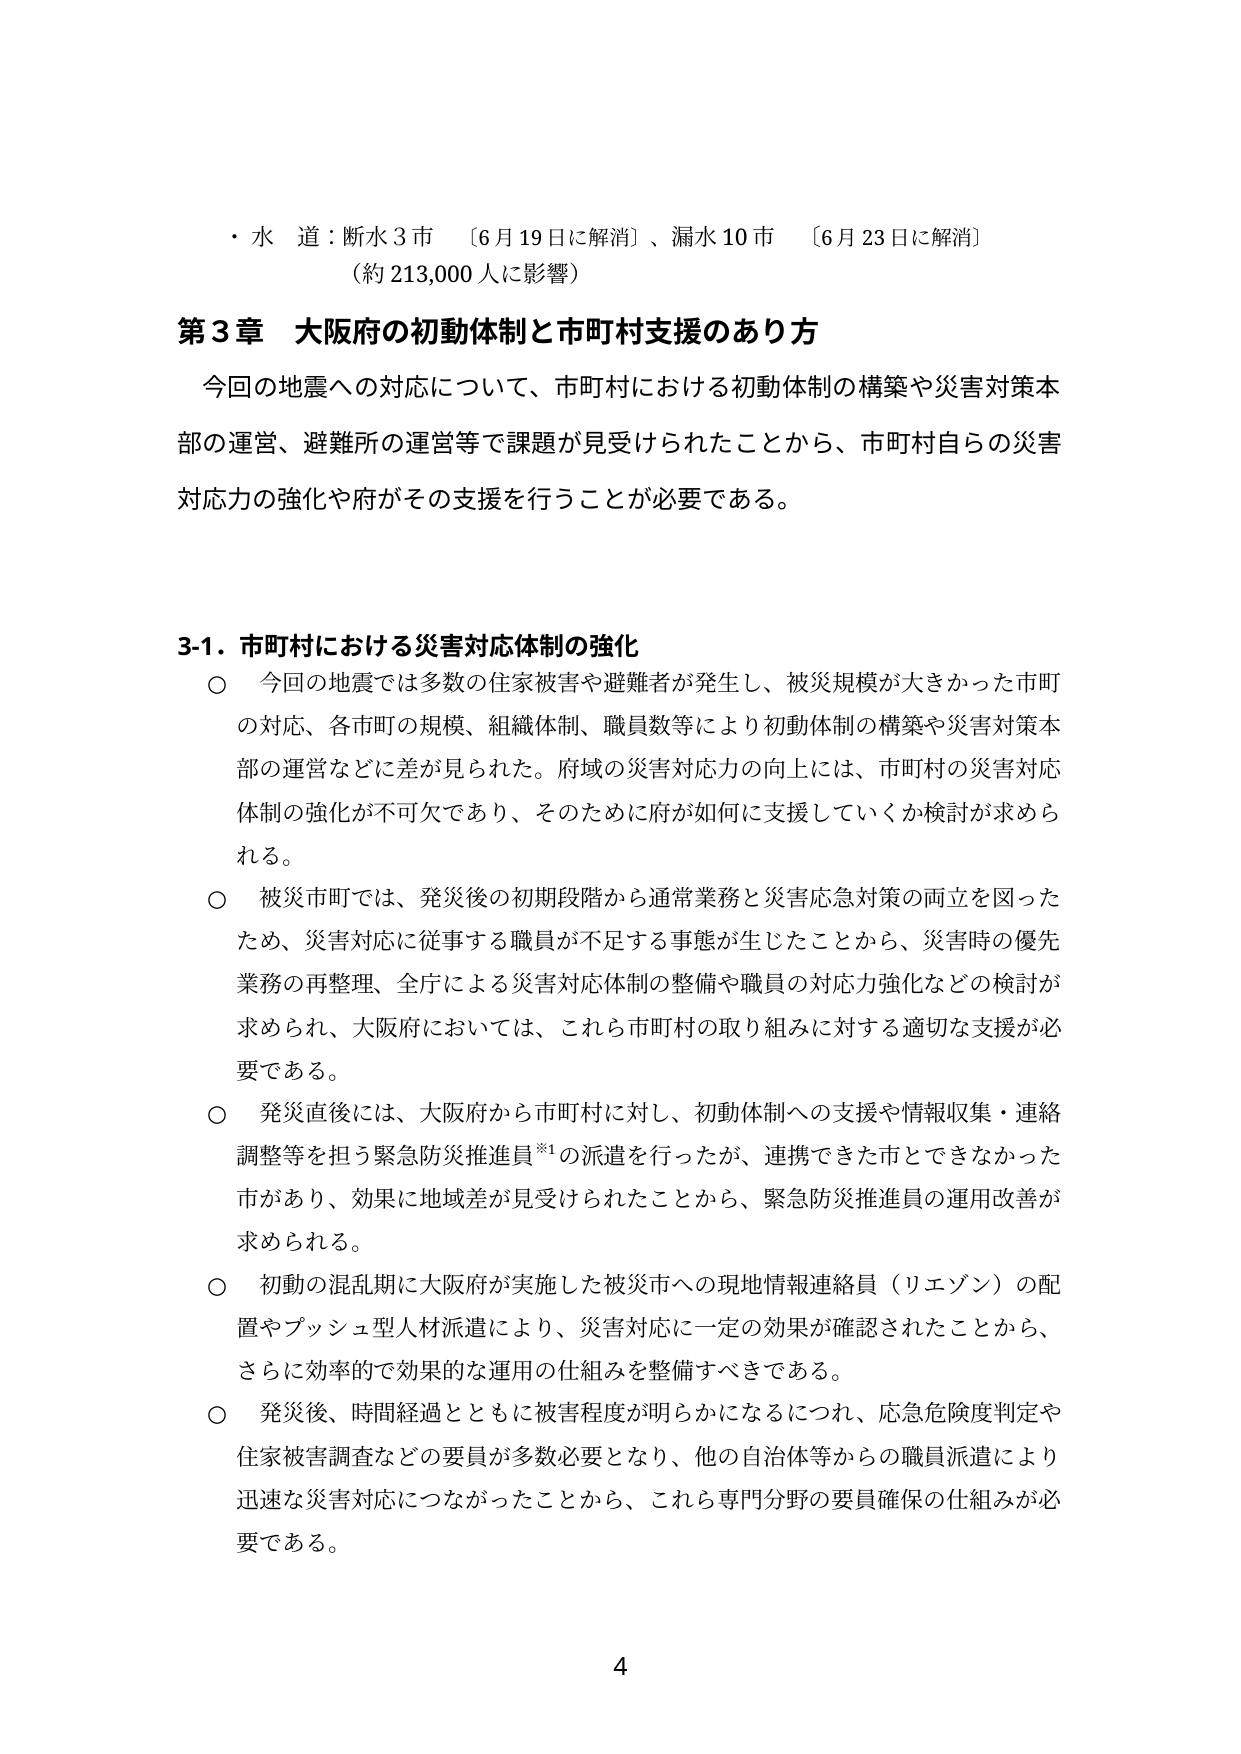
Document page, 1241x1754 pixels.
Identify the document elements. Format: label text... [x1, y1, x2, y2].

list 発災後、時間経過とともに被害程度が明らかになるにつれ、応急危険度判定や住家被害調査などの要員が多数必要となり、他の自治体等からの職員派遣により迅速な災害対応につながったことから、これら専門分野の要員確保の仕組みが必要である。 [207, 1393, 1063, 1560]
list 初動の混乱期に大阪府が実施した被災市への現地情報連絡員（リエゾン）の配置やプッシュ型人材派遣により、災害対応に一定の効果が確認されたことから、さらに効率的で効果的な運用の仕組みを整備すべきである。 [207, 1264, 1063, 1388]
list 被災市町では、発災後の初期段階から通常業務と災害応急対策の両立を図ったため、災害対応に従事する職員が不足する事態が生じたことから、災害時の優先業務の再整理、全庁による災害対応体制の整備や職員の対応力強化などの検討が求められ、大阪府においては、これら市町村の取り組みに対する適切な支援が必要である。 [207, 878, 1063, 1088]
text 第３章 大阪府の初動体制と市町村支援のあり方 [177, 292, 1063, 367]
text 今回の地震への対応について、市町村における初動体制の構築や災害対策本部の運営、避難所の運営等で課題が見受けられたことから、市町村自らの災害対応力の強化や府がその支援を行うことが必要である。 [177, 367, 1063, 517]
list 今回の地震では多数の住家被害や避難者が発生し、被災規模が大きかった市町の対応、各市町の規模、組織体制、職員数等により初動体制の構築や災害対策本部の運営などに差が見られた。府域の災害対応力の向上には、市町村の災害対応体制の強化が不可欠であり、そのために府が如何に支援していくか検討が求められる。 [207, 663, 1063, 873]
text （約213,000人に影響） [199, 254, 1063, 292]
list 水 道：断水３市 〔6月19日に解消〕、漏水10市 〔6月23日に解消〕 [223, 217, 1063, 254]
text 3-1．市町村における災害対応体制の強化 [177, 626, 1063, 663]
list 発災直後には、大阪府から市町村に対し、初動体制への支援や情報収集・連絡調整等を担う緊急防災推進員※1の派遣を行ったが、連携できた市とできなかった市があり、効果に地域差が見受けられたことから、緊急防災推進員の運用改善が求められる。 [207, 1093, 1063, 1260]
